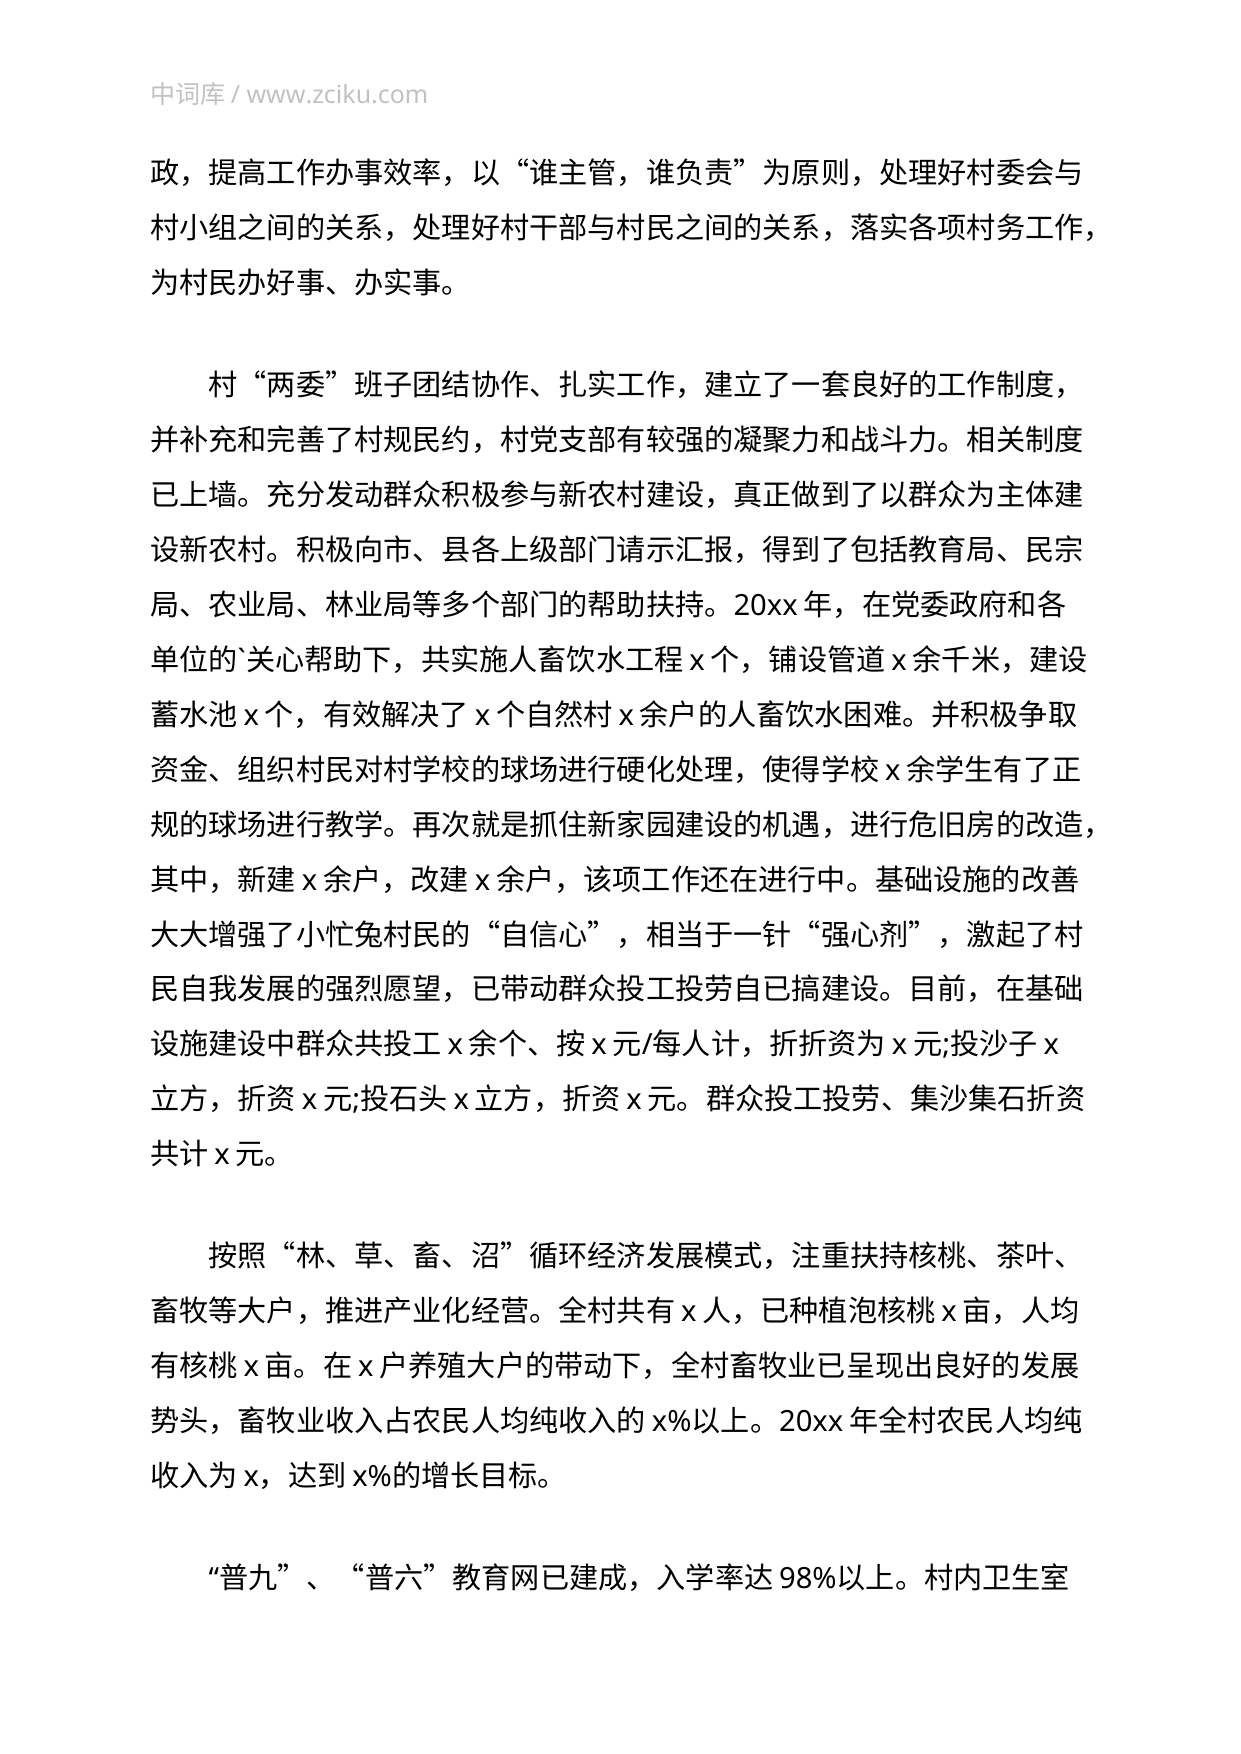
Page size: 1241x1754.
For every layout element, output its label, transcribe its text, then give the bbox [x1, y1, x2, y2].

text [150, 150, 1090, 302]
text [150, 1555, 1090, 1597]
text 按照“林、草、畜、沼”循环经济发展模式，注重扶持核桃、茶叶、畜牧等大户，推进产业化经营。全村共有x人，已种植泡核桃x亩，人均有核桃x亩。在x户养殖大户的带动下，全村畜牧业已呈现出良好的发展势头，畜牧业收入占农民人均纯收入的x%以上。20xx年全村农民人均纯收入为x，达到x%的增长目标。 [150, 1233, 1090, 1495]
text 村“两委”班子团结协作、扎实工作，建立了一套良好的工作制度，并补充和完善了村规民约，村党支部有较强的凝聚力和战斗力。相关制度已上墙。充分发动群众积极参与新农村建设，真正做到了以群众为主体建设新农村。积极向市、县各上级部门请示汇报，得到了包括教育局、民宗局、农业局、林业局等多个部门的帮助扶持。20xx年，在党委政府和各单位的`关心帮助下，共实施人畜饮水工程x个，铺设管道x余千米，建设蓄水池x个，有效解决了x个自然村x余户的人畜饮水困难。并积极争取资金、组织村民对村学校的球场进行硬化处理，使得学校x余学生有了正规的球场进行教学。再次就是抓住新家园建设的机遇，进行危旧房的改造，其中，新建x余户，改建x余户，该项工作还在进行中。基础设施的改善大大增强了小忙兔村民的“自信心”，相当于一针“强心剂”，激起了村民自我发展的强烈愿望，已带动群众投工投劳自已搞建设。目前，在基础设施建设中群众共投工x余个、按x元/每人计，折折资为x元;投沙子x立方，折资x元;投石头x立方，折资x元。群众投工投劳、集沙集石折资共计x元。 [150, 362, 1090, 1173]
